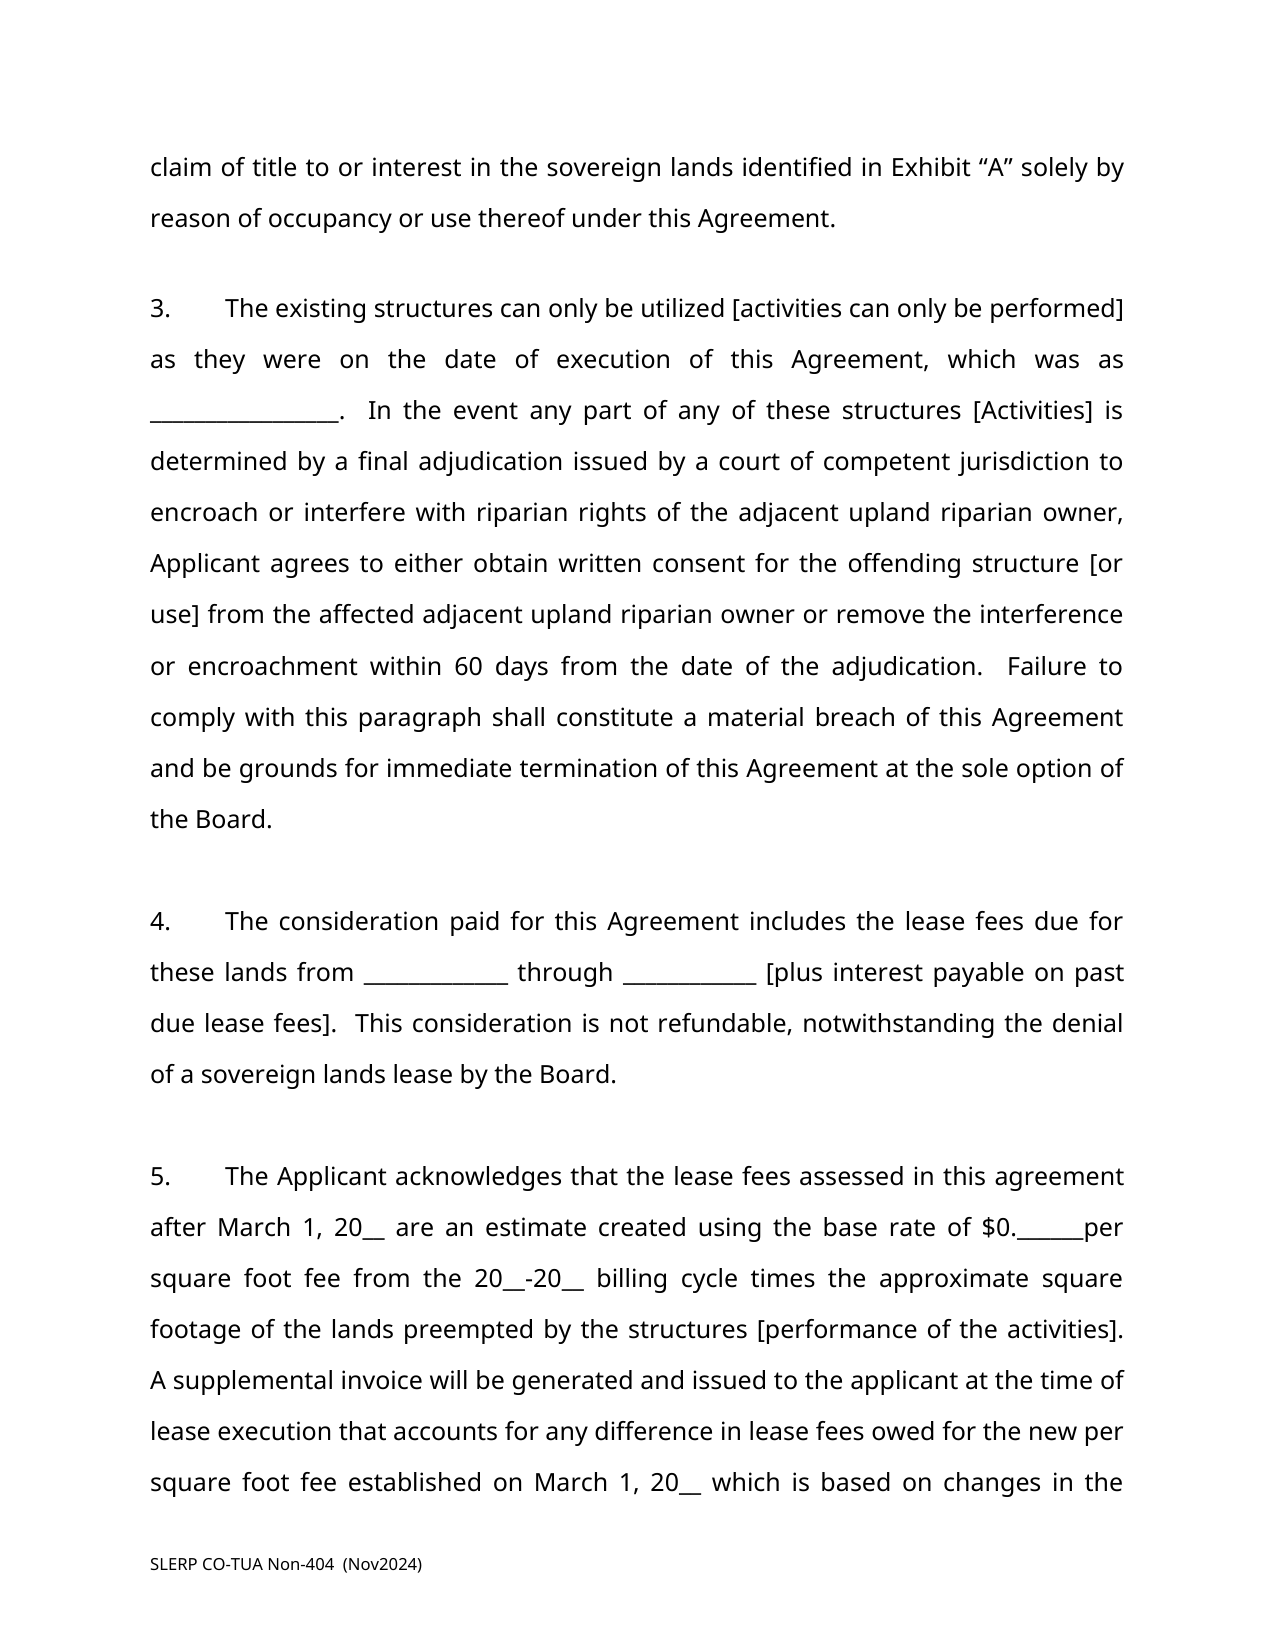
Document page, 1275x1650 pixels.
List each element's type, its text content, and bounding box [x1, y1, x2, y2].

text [150, 150, 1125, 235]
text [150, 1159, 1125, 1499]
text 4. The consideration paid for this Agreement includes the lease fees due for these lands from _____________ through ____________ [plus interest payable on past due lease fees]. This consideration is not refundable, notwithstanding the denial of a sovereign lands lease by the Board. [150, 903, 1125, 1091]
text 3. The existing structures can only be utilized [activities can only be performed] as they were on the date of execution of this Agreement, which was as _________________. In the event any part of any of these structures [Activities] is determined by a final adjudication issued by a court of competent jurisdiction to encroach or interfere with riparian rights of the adjacent upland riparian owner, Applicant agrees to either obtain written consent for the offending structure [or use] from the affected adjacent upland riparian owner or remove the interference or encroachment within 60 days from the date of the adjudication. Failure to comply with this paragraph shall constitute a material breach of this Agreement and be grounds for immediate termination of this Agreement at the sole option of the Board. [150, 291, 1125, 835]
